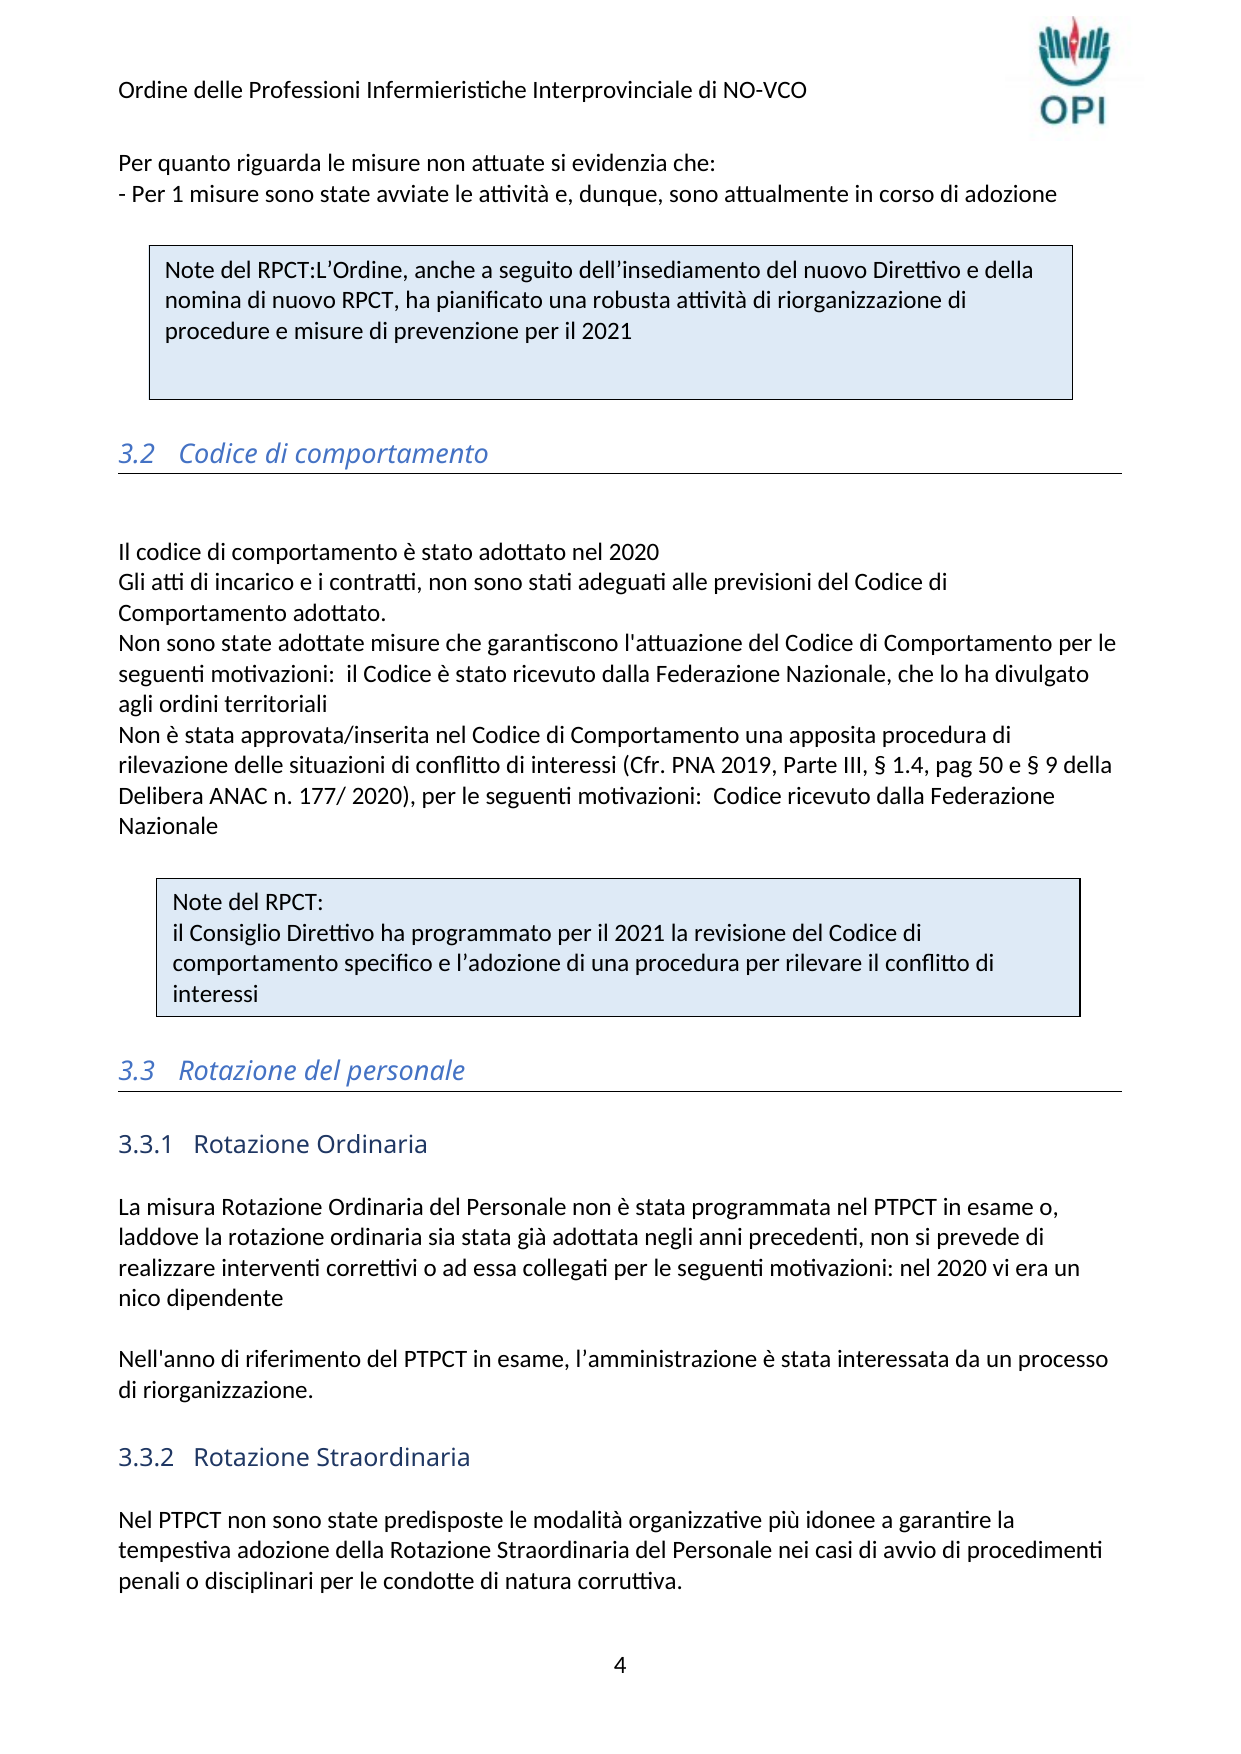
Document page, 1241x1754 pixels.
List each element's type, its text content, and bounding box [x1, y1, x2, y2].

text Nell'anno di riferimento del PTPCT in esame, l’amministrazione è stata interessata da un processo di riorganizzazione. [118, 1313, 1122, 1405]
text Per quanto riguarda le misure non attuate si evidenzia che: - Per 1 misure sono state avviate le attività e, dunque, sono attualmente in corso di adozione [118, 148, 1122, 209]
picture [1005, 16, 1145, 141]
text La misura Rotazione Ordinaria del Personale non è stata programmata nel PTPCT in esame o, laddove la rotazione ordinaria sia stata già adottata negli anni precedenti, non si prevede di realizzare interventi correttivi o ad essa collegati per le seguenti motivazioni: nel 2020 vi era un nico dipendente [118, 1191, 1122, 1313]
subtitle Rotazione Straordinaria [118, 1439, 1122, 1473]
subtitle Rotazione Ordinaria [118, 1126, 1122, 1161]
subtitle Rotazione del personale [118, 1052, 1122, 1091]
text Nel PTPCT non sono state predisposte le modalità organizzative più idonee a garantire la tempestiva adozione della Rotazione Straordinaria del Personale nei casi di avvio di procedimenti penali o disciplinari per le condotte di natura corruttiva. [118, 1504, 1122, 1596]
text Il codice di comportamento è stato adottato nel 2020 Gli atti di incarico e i contratti, non sono stati adeguati alle previsioni del Codice di Comportamento adottato. Non sono state adottate misure che garantiscono l'attuazione del Codice di Comportamento per le seguenti motivazioni: il Codice è stato ricevuto dalla Federazione Nazionale, che lo ha divulgato agli ordini territoriali Non è stata approvata/inserita nel Codice di Comportamento una apposita procedura di rilevazione delle situazioni di conflitto di interessi (Cfr. PNA 2019, Parte III, § 1.4, pag 50 e § 9 della Delibera ANAC n. 177/ 2020), per le seguenti motivazioni: Codice ricevuto dalla Federazione Nazionale [118, 536, 1122, 841]
subtitle Codice di comportamento [118, 434, 1122, 473]
